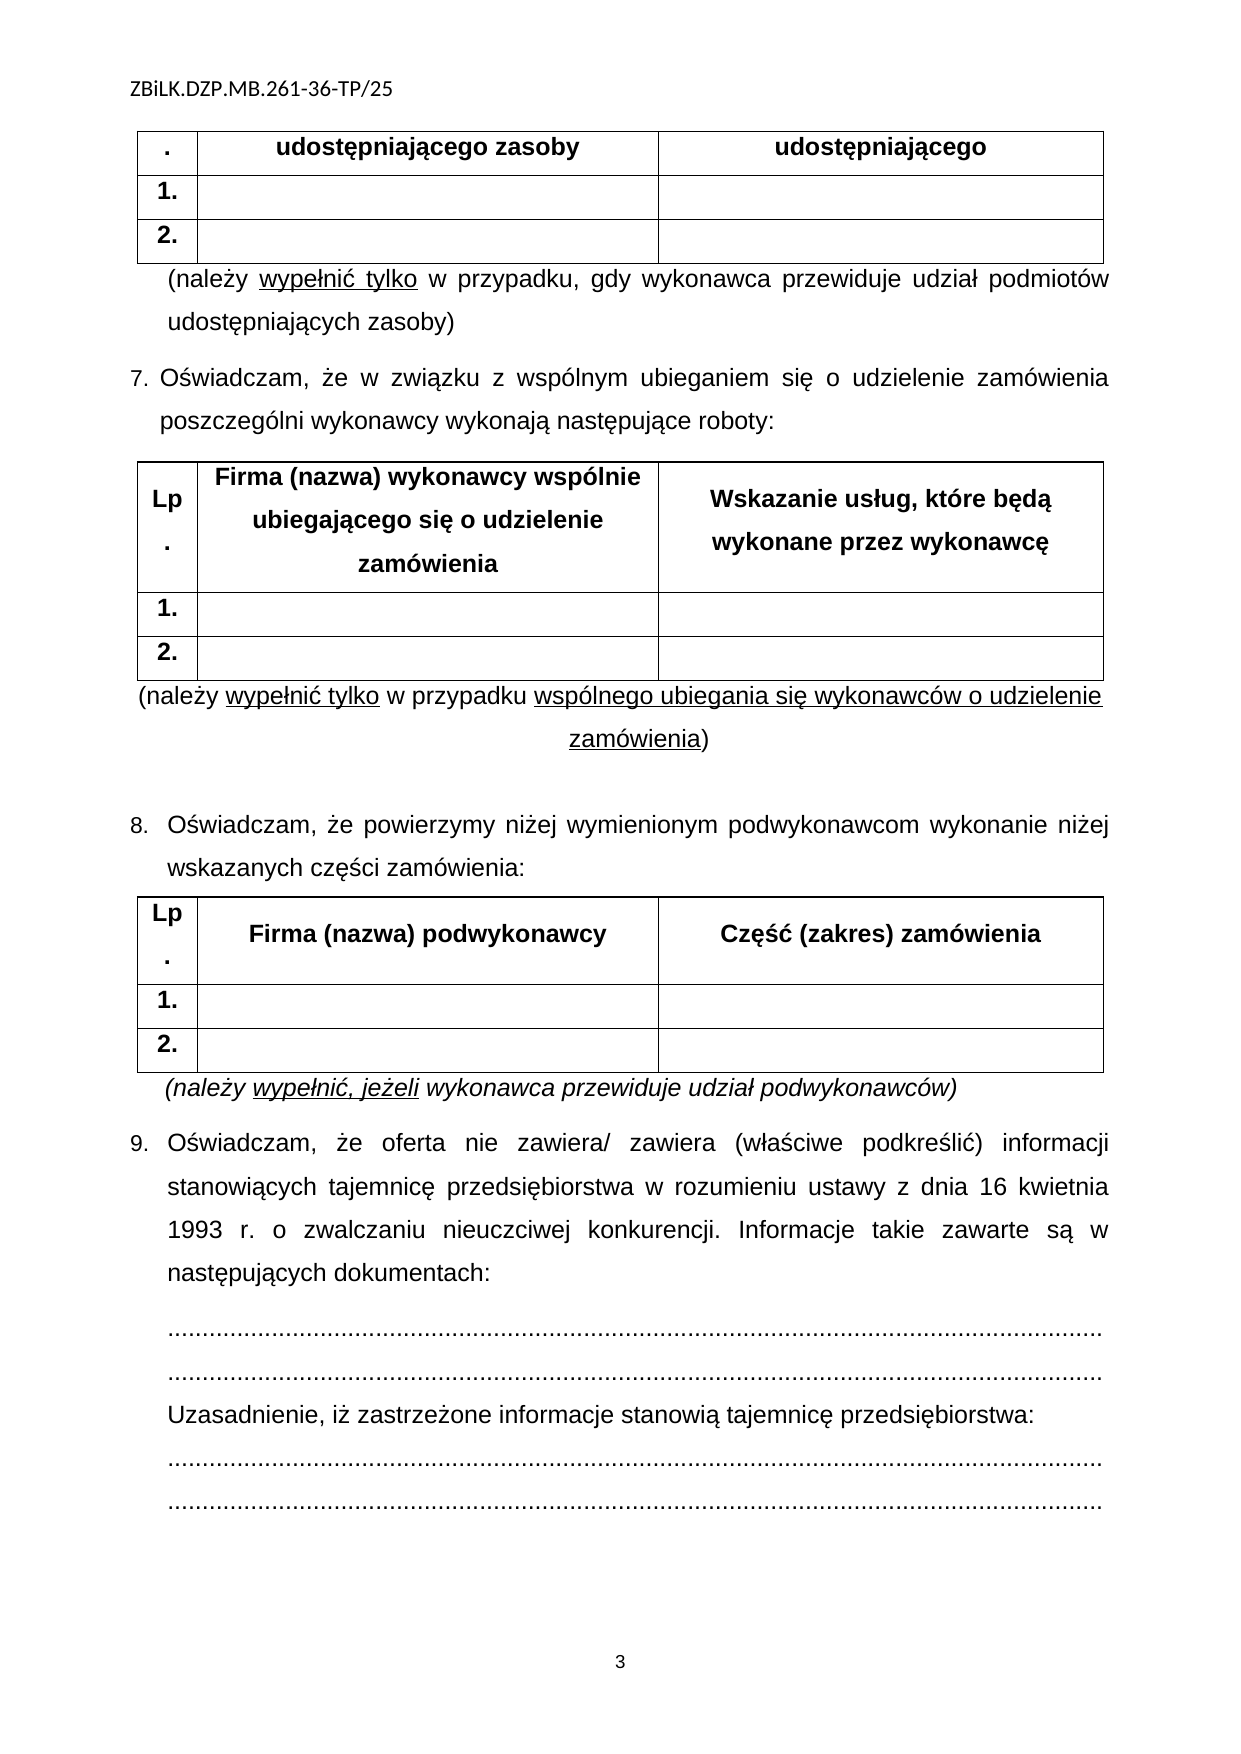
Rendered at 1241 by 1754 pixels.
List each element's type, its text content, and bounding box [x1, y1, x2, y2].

text ....................................................................................................................................... [167, 1357, 1110, 1385]
table_header Lp. [138, 132, 197, 175]
table_cell [198, 220, 658, 263]
table_header Lp. [138, 463, 197, 592]
table_header Firma (nazwa) podwykonawcy [198, 898, 658, 984]
list Oświadczam, że powierzymy niżej wymienionym podwykonawcom wykonanie niżej wskazanych części zamówienia: [130, 810, 1110, 882]
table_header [659, 132, 1103, 175]
table_cell 1. [138, 593, 197, 636]
table_cell 2. [138, 637, 197, 680]
table_cell [659, 1029, 1103, 1072]
list Oświadczam, że oferta nie zawiera/ zawiera (właściwe podkreślić) informacji stanowiących tajemnicę przedsiębiorstwa w rozumieniu ustawy z dnia 16 kwietnia 1993 r. o zwalczaniu nieuczciwej konkurencji. Informacje takie zawarte są w następujących dokumentach: [130, 1128, 1110, 1287]
text (należy wypełnić tylko w przypadku wspólnego ubiegania się wykonawców o udzielenie zamówienia) [130, 681, 1110, 753]
text ....................................................................................................................................... [167, 1313, 1110, 1342]
table_header Lp. [138, 898, 197, 984]
table_cell [659, 637, 1103, 680]
text Uzasadnienie, iż zastrzeżone informacje stanowią tajemnicę przedsiębiorstwa: [167, 1400, 1110, 1428]
table_cell 2. [138, 1029, 197, 1072]
text ....................................................................................................................................... [167, 1443, 1110, 1472]
table_cell [659, 593, 1103, 636]
table_cell 1. [138, 176, 197, 219]
table_cell [659, 220, 1103, 263]
table_header Część (zakres) zamówienia [659, 898, 1103, 984]
list Oświadczam, że w związku z wspólnym ubieganiem się o udzielenie zamówienia poszczególni wykonawcy wykonają następujące roboty: [130, 363, 1110, 434]
table_header Wskazanie usług, które będą wykonane przez wykonawcę [659, 463, 1103, 592]
table_cell [198, 593, 658, 636]
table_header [198, 132, 658, 175]
text (należy wypełnić, jeżeli wykonawca przewiduje udział podwykonawców) [130, 1073, 1140, 1102]
table_cell [198, 176, 658, 219]
text ....................................................................................................................................... [167, 1486, 1110, 1515]
table_cell [659, 985, 1103, 1028]
table_cell [198, 637, 658, 680]
text (należy wypełnić tylko w przypadku, gdy wykonawca przewiduje udział podmiotów udostępniających zasoby) [167, 264, 1110, 336]
table_cell [198, 1029, 658, 1072]
table_cell 1. [138, 985, 197, 1028]
table_cell [198, 985, 658, 1028]
table_cell [659, 176, 1103, 219]
table_cell 2. [138, 220, 197, 263]
table_header Firma (nazwa) wykonawcy wspólnie ubiegającego się o udzielenie zamówienia [198, 463, 658, 592]
